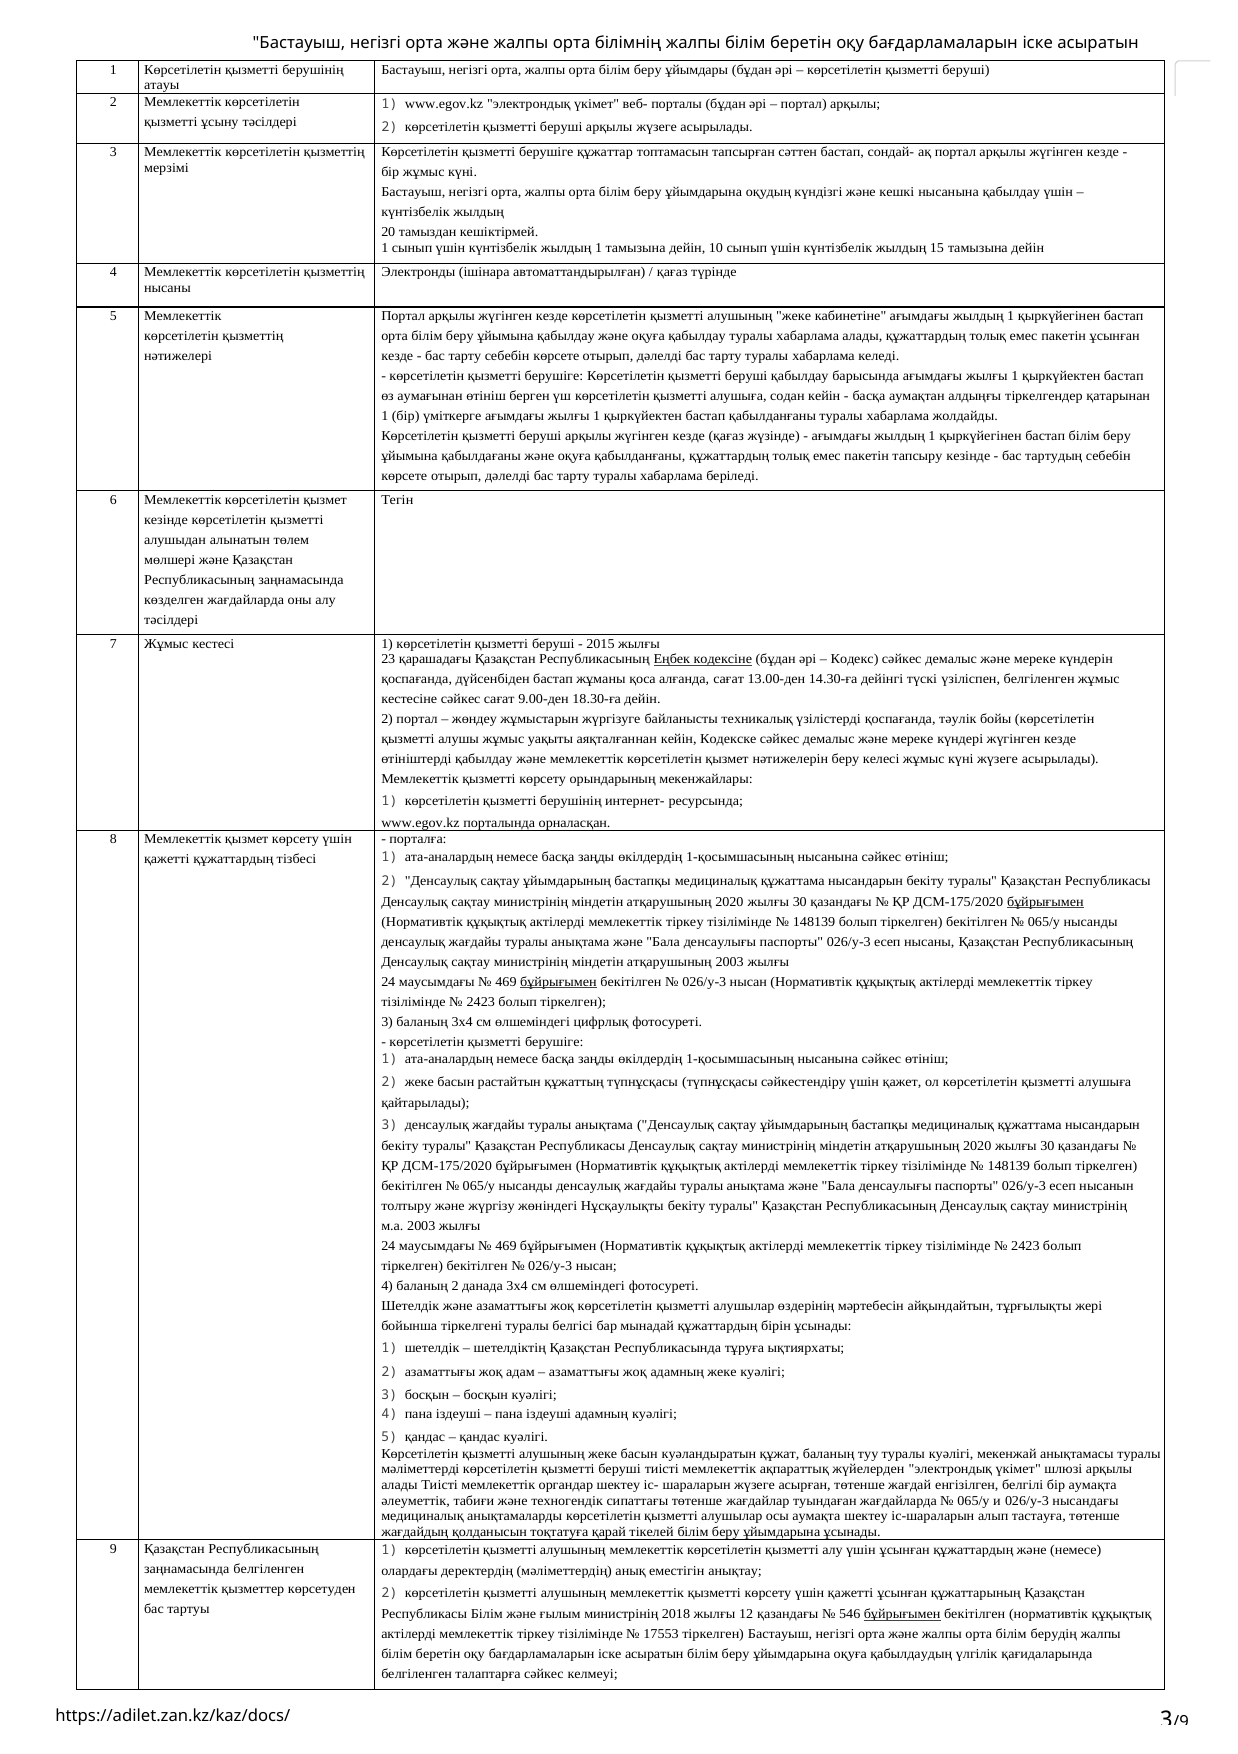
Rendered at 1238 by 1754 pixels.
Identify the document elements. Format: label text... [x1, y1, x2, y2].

table_cell Мемлекеттік көрсетілетін қызметтің нысаны [139, 264, 374, 306]
table_cell Тегін [375, 491, 1164, 634]
table_header 1 [77, 61, 138, 93]
table_cell 6 [77, 491, 138, 634]
table_cell 3 [77, 144, 138, 263]
table_cell 9 [77, 1540, 138, 1689]
table_cell 4 [77, 264, 138, 306]
table_cell Көрсетілетін қызметті берушіге құжаттар топтамасын тапсырған сәттен бастап, сондай- ақ портал арқылы жүгінген кезде - бір жұмыс күні. Бастауыш, негізгі орта, жалпы орта білім беру ұйымдарына оқудың күндізгі және кешкі нысанына қабылдау үшін – күнтізбелік жылдың 20 тамыздан кешіктірмей. 1 сынып үшін күнтізбелік жылдың 1 тамызына дейін, 10 сынып үшін күнтізбелік жылдың 15 тамызына дейін [375, 144, 1164, 263]
table_header Көрсетілетін қызметті берушінің атауы [139, 61, 374, 93]
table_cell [139, 1540, 374, 1689]
table_cell 1) көрсетілетін қызметті беруші - 2015 жылғы 23 қарашадағы Қазақстан Республикасының Еңбек кодексіне (бұдан әрі – Кодекс) сәйкес демалыс және мереке күндерін қоспағанда, дүйсенбіден бастап жұманы қоса алғанда, сағат 13.00-ден 14.30-ға дейінгі түскі үзіліспен, белгіленген жұмыс кестесіне сәйкес сағат 9.00-ден 18.30-ға дейін. 2) портал – жөндеу жұмыстарын жүргізуге байланысты техникалық үзілістерді қоспағанда, тәулік бойы (көрсетілетін қызметті алушы жұмыс уақыты аяқталғаннан кейін, Кодекске сәйкес демалыс және мереке күндері жүгінген кезде өтініштерді қабылдау және мемлекеттік көрсетілетін қызмет нәтижелерін беру келесі жұмыс күні жүзеге асырылады). Мемлекеттік қызметті көрсету орындарының мекенжайлары: көрсетілетін қызметті берушінің интернет- ресурсында; www.egov.kz порталында орналасқан. [375, 635, 1164, 830]
table_cell Мемлекеттік көрсетілетін қызмет кезінде көрсетілетін қызметті алушыдан алынатын төлем мөлшері және Қазақстан Республикасының заңнамасында көзделген жағдайларда оны алу тәсілдері [139, 491, 374, 634]
table_cell Жұмыс кестесі [139, 635, 374, 830]
table_header Бастауыш, негізгі орта, жалпы орта білім беру ұйымдары (бұдан әрі – көрсетілетін қызметті беруші) [375, 61, 1164, 93]
table_cell Портал арқылы жүгінген кезде көрсетілетін қызметті алушының "жеке кабинетіне" ағымдағы жылдың 1 қыркүйегінен бастап орта білім беру ұйымына қабылдау және оқуға қабылдау туралы хабарлама алады, құжаттардың толық емес пакетін ұсынған кезде - бас тарту себебін көрсете отырып, дәлелді бас тарту туралы хабарлама келеді. - көрсетілетін қызметті берушіге: Көрсетілетін қызметті беруші қабылдау барысында ағымдағы жылғы 1 қыркүйектен бастап өз аумағынан өтініш берген үш көрсетілетін қызметті алушыға, содан кейін - басқа аумақтан алдыңғы тіркелгендер қатарынан 1 (бір) үміткерге ағымдағы жылғы 1 қыркүйектен бастап қабылданғаны туралы хабарлама жолдайды. Көрсетілетін қызметті беруші арқылы жүгінген кезде (қағаз жүзінде) - ағымдағы жылдың 1 қыркүйегінен бастап білім беру ұйымына қабылдағаны және оқуға қабылданғаны, құжаттардың толық емес пакетін тапсыру кезінде - бас тартудың себебін көрсете отырып, дәлелді бас тарту туралы хабарлама беріледі. [375, 308, 1164, 490]
table_cell Мемлекеттік көрсетілетін қызметті ұсыну тәсілдері [139, 94, 374, 143]
table_cell 8 [77, 831, 138, 1539]
table_cell Электронды (ішінара автоматтандырылған) / қағаз түрінде [375, 264, 1164, 306]
table_cell Мемлекеттік көрсетілетін қызметтің мерзімі [139, 144, 374, 263]
table_cell - порталға: ата-аналардың немесе басқа заңды өкілдердің 1-қосымшасының нысанына сәйкес өтініш; "Денсаулық сақтау ұйымдарының бастапқы медициналық құжаттама нысандарын бекіту туралы" Қазақстан Республикасы Денсаулық сақтау министрінің міндетін атқарушының 2020 жылғы 30 қазандағы № ҚР ДСМ-175/2020 бұйрығымен (Нормативтік құқықтық актілерді мемлекеттік тіркеу тізілімінде № 148139 болып тіркелген) бекітілген № 065/у нысанды денсаулық жағдайы туралы анықтама және "Бала денсаулығы паспорты" 026/у-3 есеп нысаны, Қазақстан Республикасының Денсаулық сақтау министрінің міндетін атқарушының 2003 жылғы 24 маусымдағы № 469 бұйрығымен бекітілген № 026/у-3 нысан (Нормативтік құқықтық актілерді мемлекеттік тіркеу тізілімінде № 2423 болып тіркелген); 3) баланың 3х4 см өлшеміндегі цифрлық фотосуретi. - көрсетілетін қызметті берушіге: ата-аналардың немесе басқа заңды өкілдердің 1-қосымшасының нысанына сәйкес өтініш; жеке басын растайтын құжаттың түпнұсқасы (түпнұсқасы сәйкестендіру үшін қажет, ол көрсетілетін қызметті алушыға қайтарылады); денсаулық жағдайы туралы анықтама ("Денсаулық сақтау ұйымдарының бастапқы медициналық құжаттама нысандарын бекіту туралы" Қазақстан Республикасы Денсаулық сақтау министрінің міндетін атқарушының 2020 жылғы 30 қазандағы № ҚР ДСМ-175/2020 бұйрығымен (Нормативтік құқықтық актілерді мемлекеттік тіркеу тізілімінде № 148139 болып тіркелген) бекітілген № 065/у нысанды денсаулық жағдайы туралы анықтама және "Бала денсаулығы паспорты" 026/у-3 есеп нысанын толтыру және жүргізу жөніндегі Нұсқаулықты бекіту туралы" Қазақстан Республикасының Денсаулық сақтау министрінің м.а. 2003 жылғы 24 маусымдағы № 469 бұйрығымен (Нормативтік құқықтық актілерді мемлекеттік тіркеу тізілімінде № 2423 болып тіркелген) бекітілген № 026/у-3 нысан; 4) баланың 2 данада 3х4 см өлшеміндегі фотосуретi. Шетелдік және азаматтығы жоқ көрсетілетін қызметті алушылар өздерінің мәртебесін айқындайтын, тұрғылықты жері бойынша тіркелгені туралы белгісі бар мынадай құжаттардың бірін ұсынады: шетелдік – шетелдіктің Қазақстан Республикасында тұруға ықтиярхаты; азаматтығы жоқ адам – азаматтығы жоқ адамның жеке куәлігі; босқын – босқын куәлігі; пана іздеуші – пана іздеуші адамның куәлігі; қандас – қандас куәлігі. Көрсетілетін қызметті алушының жеке басын куәландыратын құжат, баланың туу туралы куәлігі, мекенжай анықтамасы туралы мәліметтерді көрсетілетін қызметті беруші тиісті мемлекеттік ақпараттық жүйелерден "электрондық үкімет" шлюзі арқылы алады Тиісті мемлекеттік органдар шектеу іс- шараларын жүзеге асырған, төтенше жағдай енгізілген, белгілі бір аумақта әлеуметтік, табиғи және техногендік сипаттағы төтенше жағдайлар туындаған жағдайларда № 065/у и 026/у-3 нысандағы медициналық анықтамаларды көрсетілетін қызметті алушылар осы аумақта шектеу іс-шараларын алып тастауға, төтенше жағдайдың қолданысын тоқтатуға қарай тікелей білім беру ұйымдарына ұсынады. [375, 831, 1164, 1539]
table_cell 5 [77, 308, 138, 490]
table_cell 2 [77, 94, 138, 143]
table_cell 7 [77, 635, 138, 830]
table_cell www.egov.kz "электрондық үкімет" веб- порталы (бұдан әрі – портал) арқылы; көрсетілетін қызметті беруші арқылы жүзеге асырылады. [375, 94, 1164, 143]
table_cell Мемлекеттік қызмет көрсету үшін қажетті құжаттардың тізбесі [139, 831, 374, 1539]
table_cell Мемлекеттік көрсетілетін қызметтің нәтижелері [139, 308, 374, 490]
